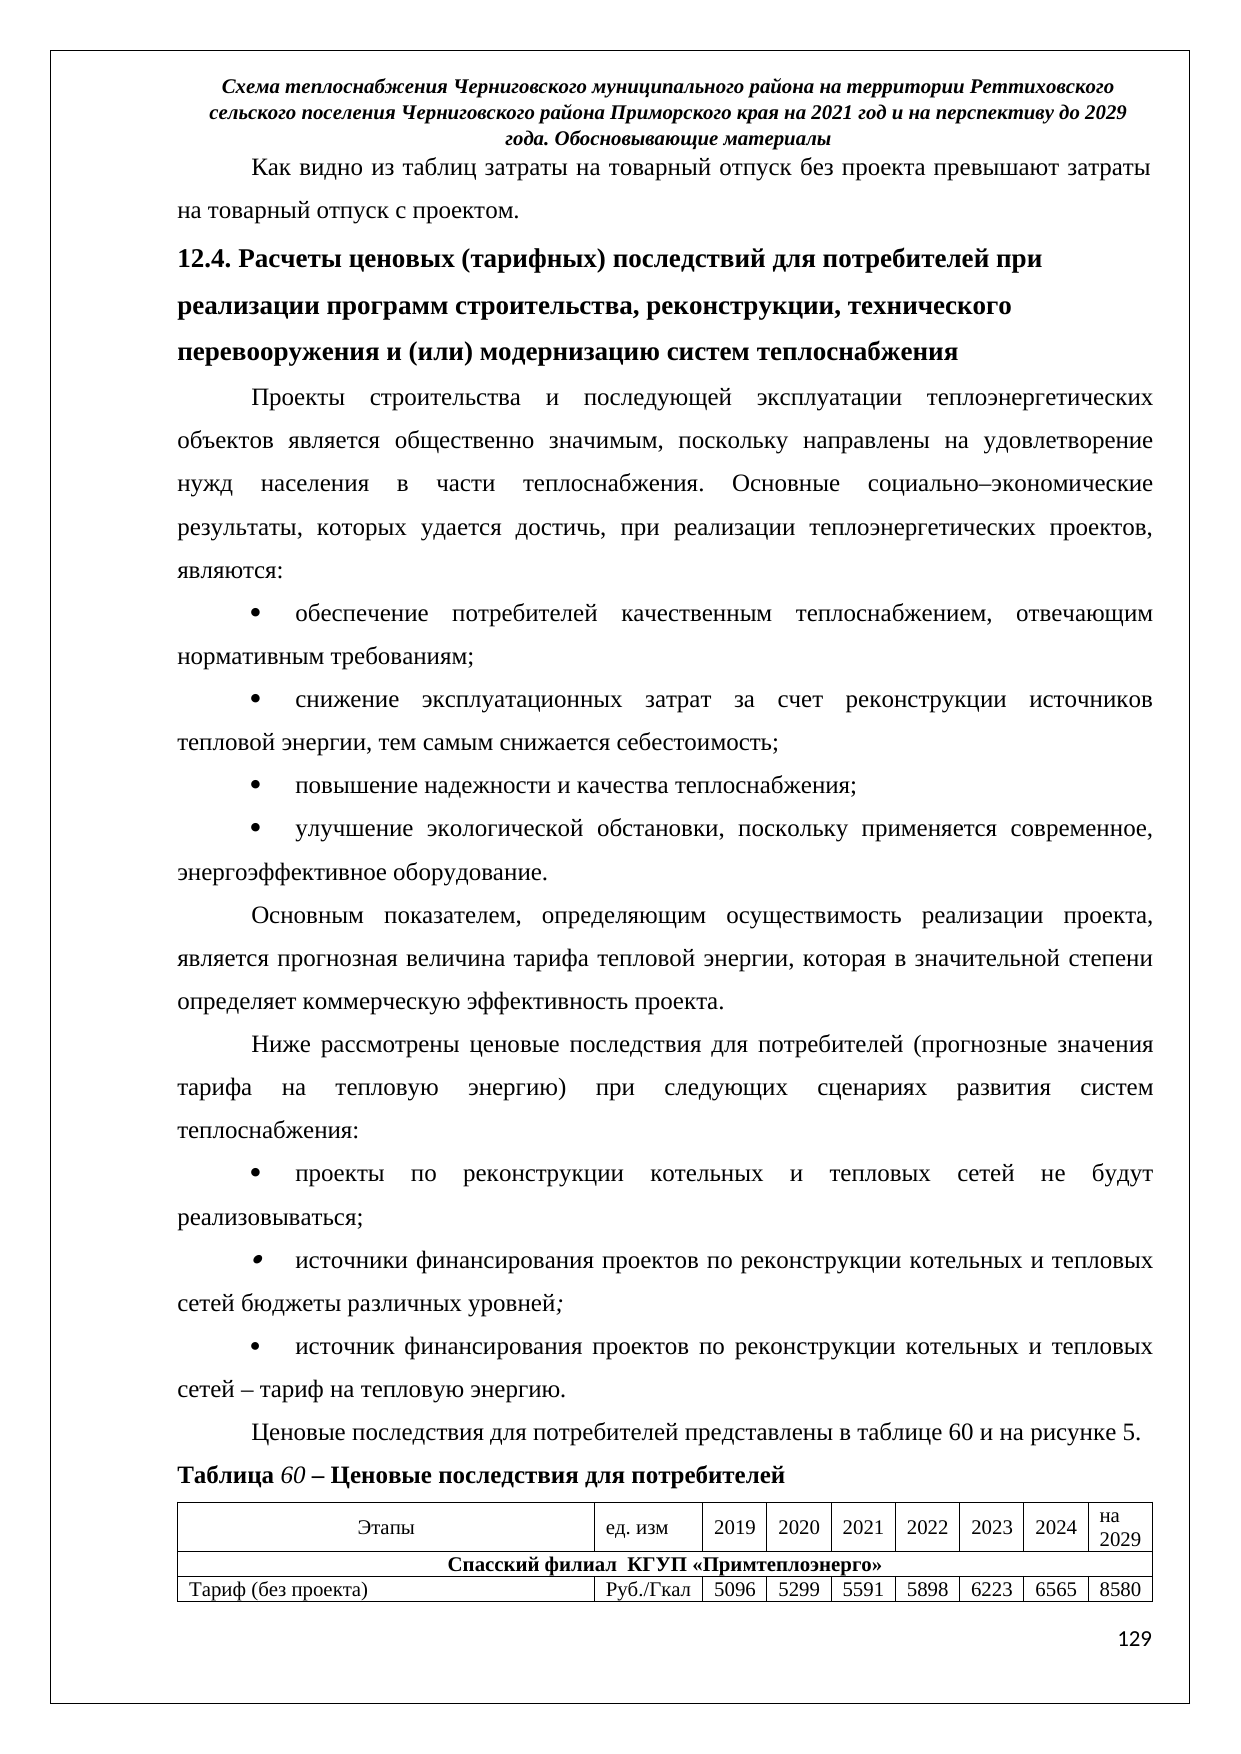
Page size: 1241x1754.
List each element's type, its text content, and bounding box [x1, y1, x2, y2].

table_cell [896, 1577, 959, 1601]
text Ценовые последствия для потребителей представлены в таблице 60 и на рисунке 5. [177, 1417, 1154, 1446]
text Проекты строительства и последующей эксплуатации теплоэнергетических объектов является общественно значимым, поскольку направлены на удовлетворение нужд населения в части теплоснабжения. Основные социально–экономические результаты, которых удается достичь, при реализации теплоэнергетических проектов, являются: [177, 382, 1154, 583]
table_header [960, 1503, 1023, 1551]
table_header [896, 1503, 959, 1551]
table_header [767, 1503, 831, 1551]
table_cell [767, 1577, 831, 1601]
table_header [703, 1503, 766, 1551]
subtitle 12.4. Расчеты ценовых (тарифных) последствий для потребителей при реализации программ строительства, реконструкции, технического перевооружения и (или) модернизацию систем теплоснабжения [177, 242, 1152, 367]
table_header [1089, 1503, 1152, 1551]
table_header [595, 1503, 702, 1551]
list улучшение экологической обстановки, поскольку применяется современное, энергоэффективное оборудование. [177, 813, 1154, 885]
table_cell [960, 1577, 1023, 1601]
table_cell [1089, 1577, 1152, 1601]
text Как видно из таблиц затраты на товарный отпуск без проекта превышают затраты на товарный отпуск с проектом. [177, 152, 1152, 224]
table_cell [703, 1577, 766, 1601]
text Основным показателем, определяющим осуществимость реализации проекта, является прогнозная величина тарифа тепловой энергии, которая в значительной степени определяет коммерческую эффективность проекта. [177, 900, 1154, 1015]
list снижение эксплуатационных затрат за счет реконструкции источников тепловой энергии, тем самым снижается себестоимость; [177, 684, 1154, 756]
list источник финансирования проектов по реконструкции котельных и тепловых сетей – тариф на тепловую энергию. [177, 1331, 1154, 1403]
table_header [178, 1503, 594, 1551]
list проекты по реконструкции котельных и тепловых сетей не будут реализовываться; [177, 1158, 1154, 1230]
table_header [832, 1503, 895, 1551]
text Таблица 60 – Ценовые последствия для потребителей [177, 1460, 1152, 1489]
list источники финансирования проектов по реконструкции котельных и тепловых сетей бюджеты различных уровней; [177, 1245, 1154, 1317]
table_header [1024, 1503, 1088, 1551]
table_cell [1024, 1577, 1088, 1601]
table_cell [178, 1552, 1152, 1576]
text Ниже рассмотрены ценовые последствия для потребителей (прогнозные значения тарифа на тепловую энергию) при следующих сценариях развития систем теплоснабжения: [177, 1029, 1154, 1144]
list обеспечение потребителей качественным теплоснабжением, отвечающим нормативным требованиям; [177, 598, 1154, 670]
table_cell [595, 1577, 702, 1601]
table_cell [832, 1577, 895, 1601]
list повышение надежности и качества теплоснабжения; [177, 770, 1154, 799]
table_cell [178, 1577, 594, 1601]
